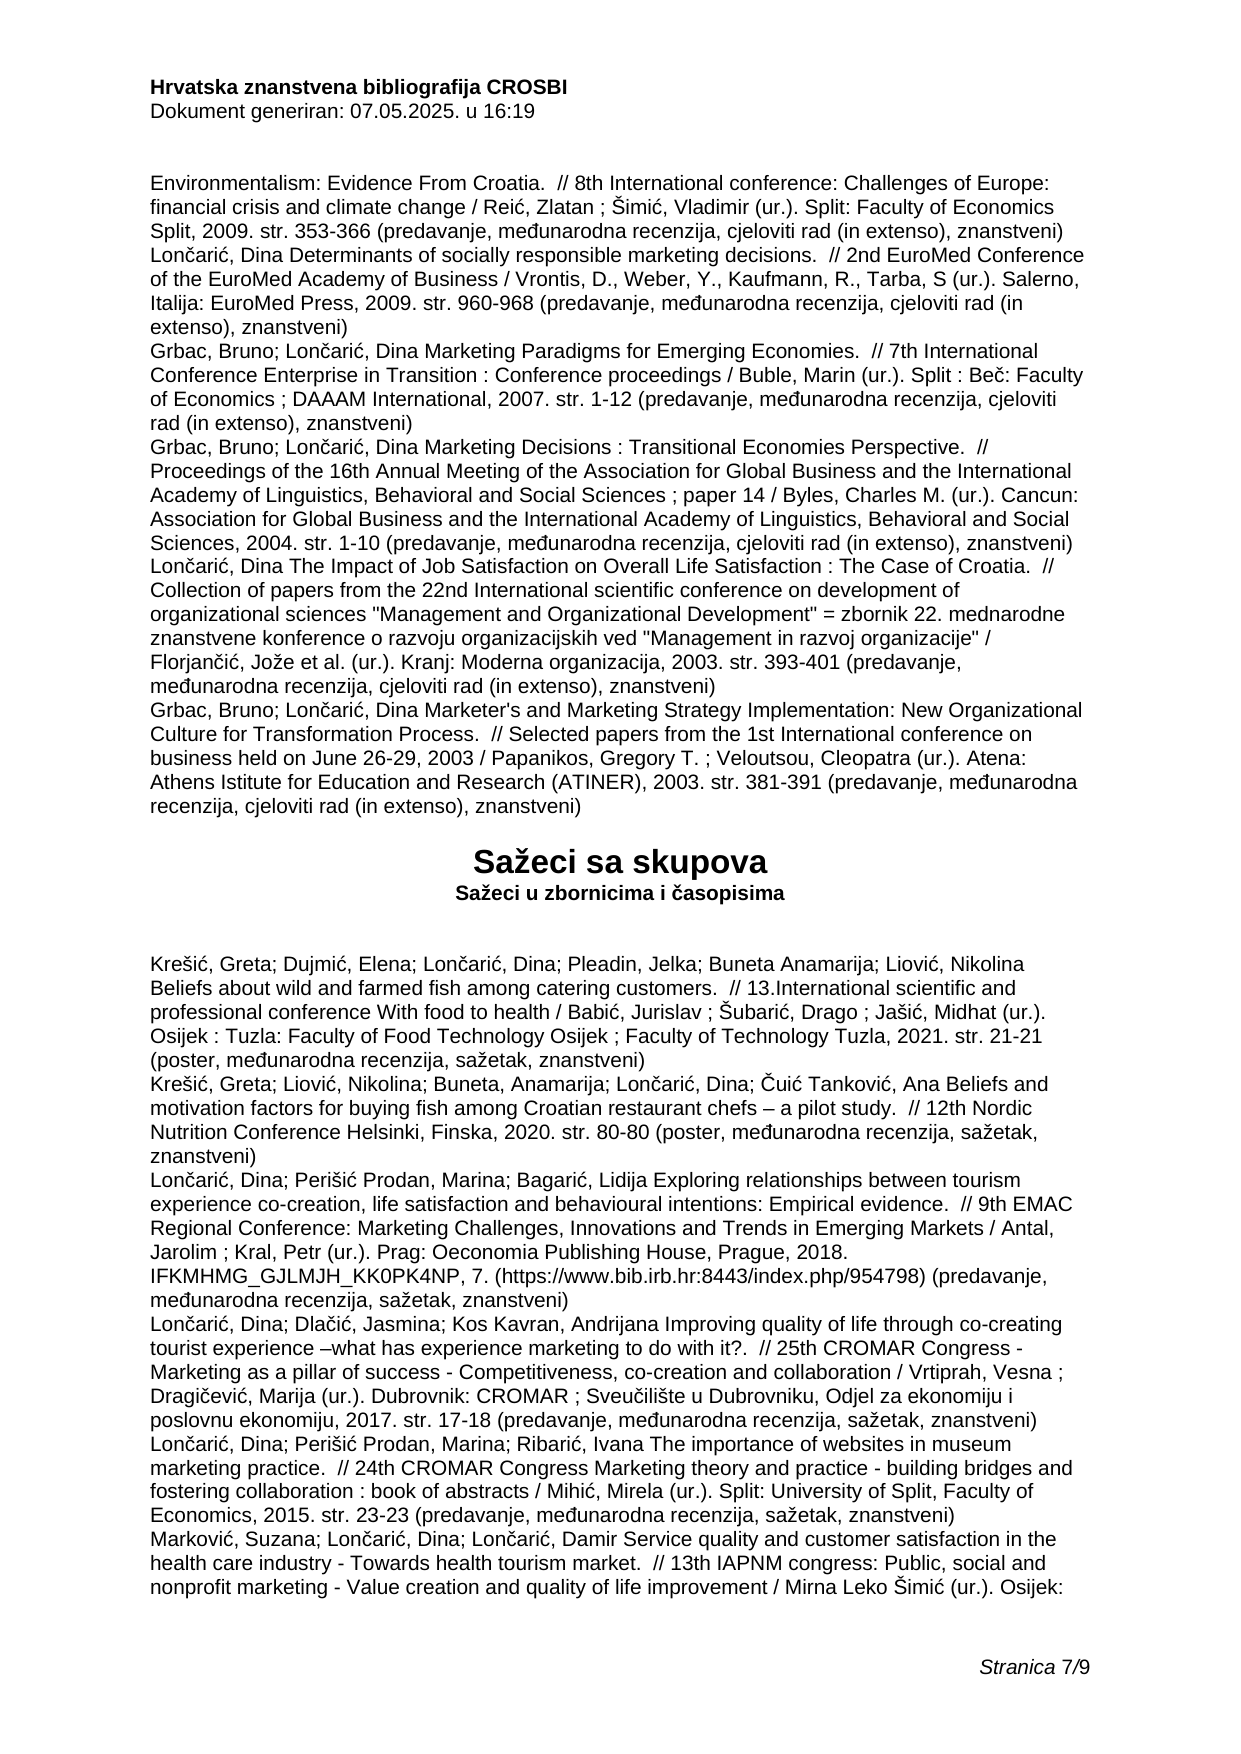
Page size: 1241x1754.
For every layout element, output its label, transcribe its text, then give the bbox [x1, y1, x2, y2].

text Grbac, Bruno; Lončarić, Dina [150, 339, 1090, 434]
text Grbac, Bruno; Lončarić, Dina [150, 698, 1090, 818]
text Lončarić, Dina; Dlačić, Jasmina; Kos Kavran, Andrijana [150, 1312, 1090, 1431]
subtitle Sažeci sa skupova [150, 842, 1090, 880]
subtitle Sažeci u zbornicima i časopisima [150, 880, 1090, 904]
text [150, 1527, 1090, 1599]
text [150, 171, 1090, 243]
text Lončarić, Dina; Perišić Prodan, Marina; Bagarić, Lidija [150, 1168, 1090, 1312]
text Lončarić, Dina [150, 554, 1090, 698]
text Krešić, Greta; Liović, Nikolina; Buneta, Anamarija; Lončarić, Dina; Čuić Tanković, Ana [150, 1072, 1090, 1168]
text Lončarić, Dina [150, 243, 1090, 339]
text Grbac, Bruno; Lončarić, Dina [150, 434, 1090, 554]
text Krešić, Greta; Dujmić, Elena; Lončarić, Dina; Pleadin, Jelka; Buneta Anamarija; Liović, Nikolina [150, 952, 1090, 1072]
text Lončarić, Dina; Perišić Prodan, Marina; Ribarić, Ivana [150, 1431, 1090, 1527]
